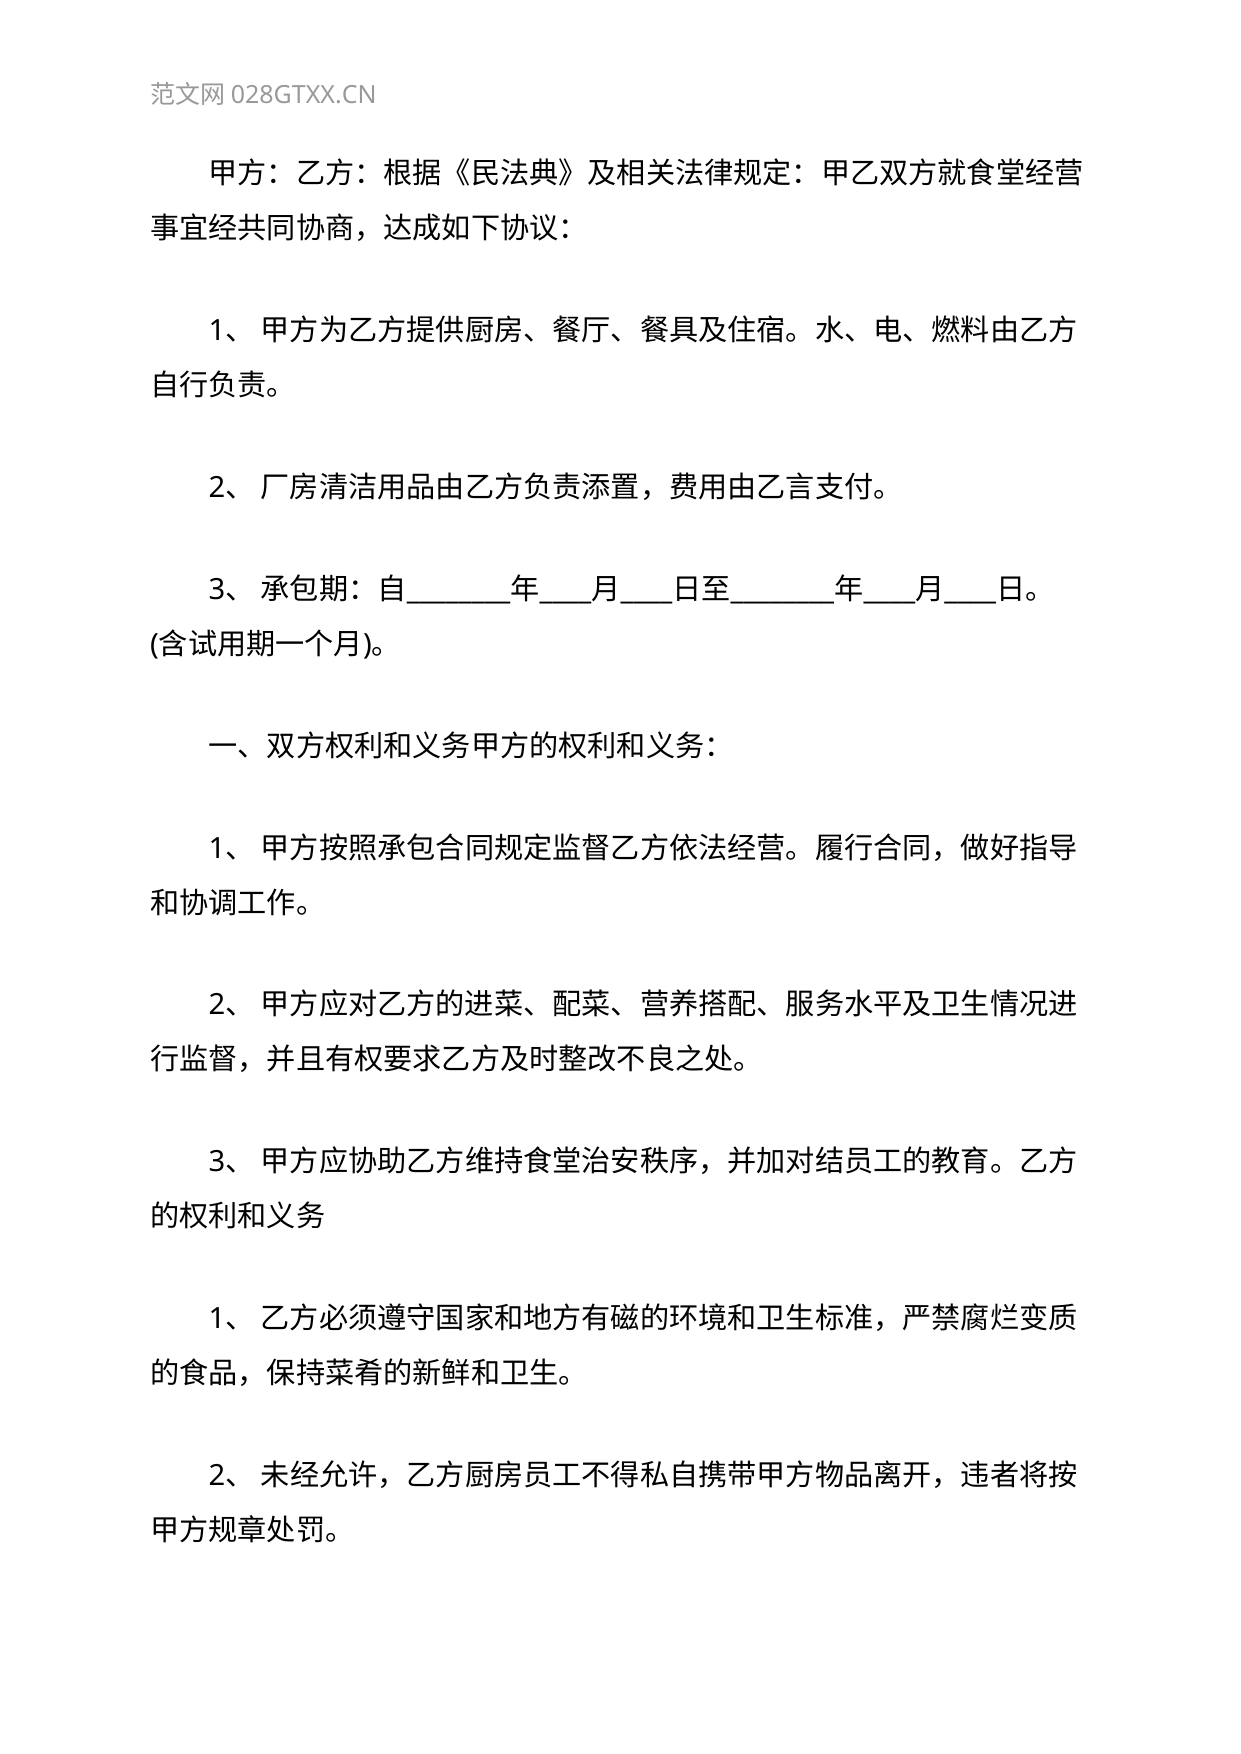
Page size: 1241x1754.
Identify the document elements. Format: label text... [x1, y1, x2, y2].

text 一、双方权利和义务甲方的权利和义务： [150, 722, 1090, 765]
text 3、 甲方应协助乙方维持食堂治安秩序，并加对结员工的教育。乙方的权利和义务 [150, 1138, 1090, 1235]
text 3、 承包期：自________年____月____日至________年____月____日。(含试用期一个月)。 [150, 565, 1090, 663]
text 2、 甲方应对乙方的进菜、配菜、营养搭配、服务水平及卫生情况进行监督，并且有权要求乙方及时整改不良之处。 [150, 981, 1090, 1078]
text 甲方：乙方：根据《民法典》及相关法律规定：甲乙双方就食堂经营事宜经共同协商，达成如下协议： [150, 150, 1090, 247]
text 1、 乙方必须遵守国家和地方有磁的环境和卫生标准，严禁腐烂变质的食品，保持菜肴的新鲜和卫生。 [150, 1294, 1090, 1392]
text 2、 未经允许，乙方厨房员工不得私自携带甲方物品离开，违者将按甲方规章处罚。 [150, 1451, 1090, 1548]
text 1、 甲方按照承包合同规定监督乙方依法经营。履行合同，做好指导和协调工作。 [150, 824, 1090, 921]
text 2、 厂房清洁用品由乙方负责添置，费用由乙言支付。 [150, 463, 1090, 506]
text 1、 甲方为乙方提供厨房、餐厅、餐具及住宿。水、电、燃料由乙方自行负责。 [150, 307, 1090, 404]
